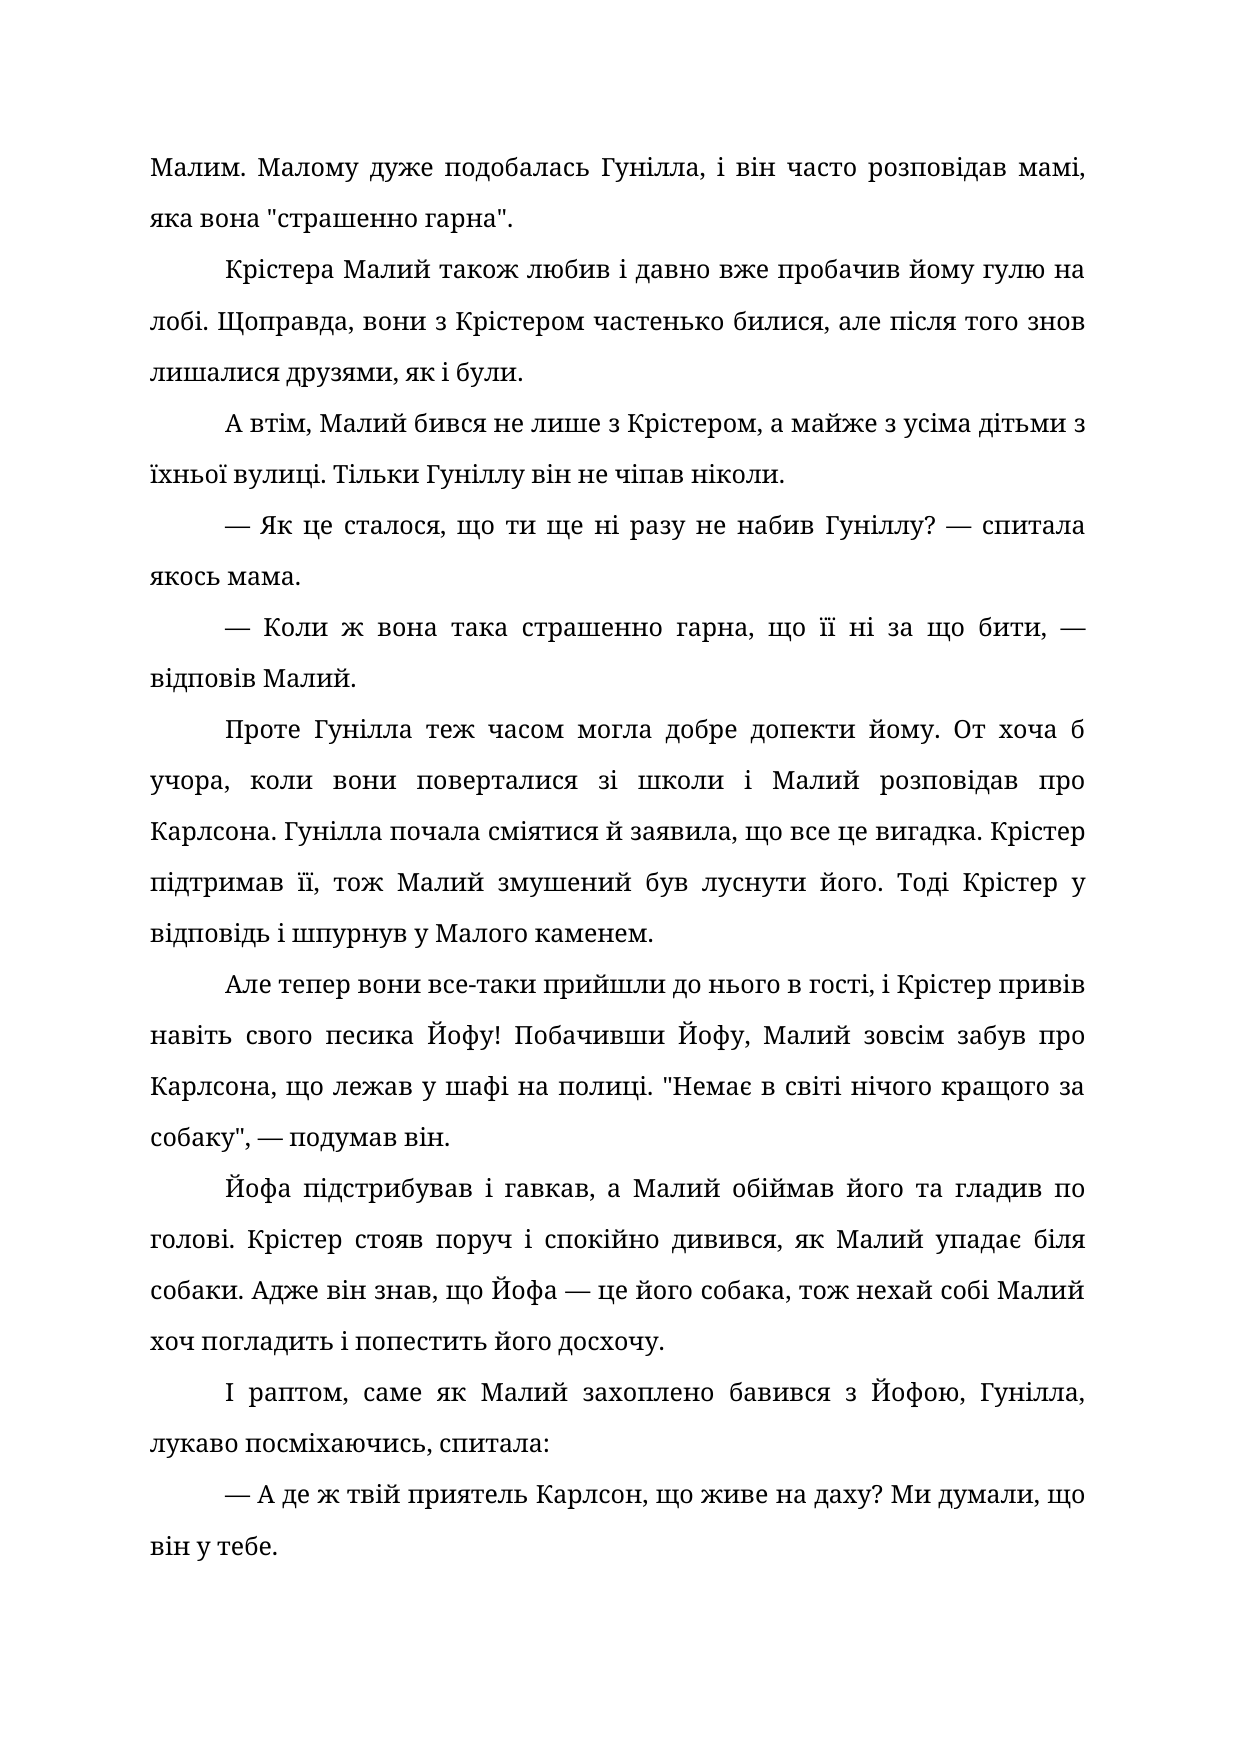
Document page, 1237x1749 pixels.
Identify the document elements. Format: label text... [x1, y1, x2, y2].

text І раптом, саме як Малий захоплено бавився з Йофою, Гунілла, лукаво посміхаючись, спитала: [150, 1375, 1086, 1460]
text Йофа підстрибував і гавкав, а Малий обіймав його та гладив по голові. Крістер стояв поруч і спокійно дивився, як Малий упадає біля собаки. Адже він знав, що Йофа — це його собака, тож нехай собі Малий хоч погладить і попестить його досхочу. [150, 1171, 1086, 1358]
text Але тепер вони все-таки прийшли до нього в гості, і Крістер привів навіть свого песика Йофу! Побачивши Йофу, Малий зовсім забув про Карлсона, що лежав у шафі на полиці. "Немає в світі нічого кращого за собаку", — подумав він. [150, 967, 1086, 1154]
text А втім, Малий бився не лише з Крістером, а майже з усіма дітьми з їхньої вулиці. Тільки Гуніллу він не чіпав ніколи. [150, 405, 1086, 490]
text — А де ж твій приятель Карлсон, що живе на даху? Ми думали, що він у тебе. [150, 1477, 1086, 1562]
text — Коли ж вона така страшенно гарна, що її ні за що бити, — відповів Малий. [150, 609, 1086, 694]
text — Як це сталося, що ти ще ні разу не набив Гуніллу? — спитала якось мама. [150, 507, 1086, 592]
text Проте Гунілла теж часом могла добре допекти йому. От хоча б учора, коли вони поверталися зі школи і Малий розповідав про Карлсона. Гунілла почала сміятися й заявила, що все це вигадка. Крістер підтримав її, тож Малий змушений був луснути його. Тоді Крістер у відповідь і шпурнув у Малого каменем. [150, 711, 1086, 950]
text Крістера Малий також любив і давно вже пробачив йому гулю на лобі. Щоправда, вони з Крістером частенько билися, але після того знов лишалися друзями, як і були. [150, 252, 1086, 388]
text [150, 150, 1086, 235]
